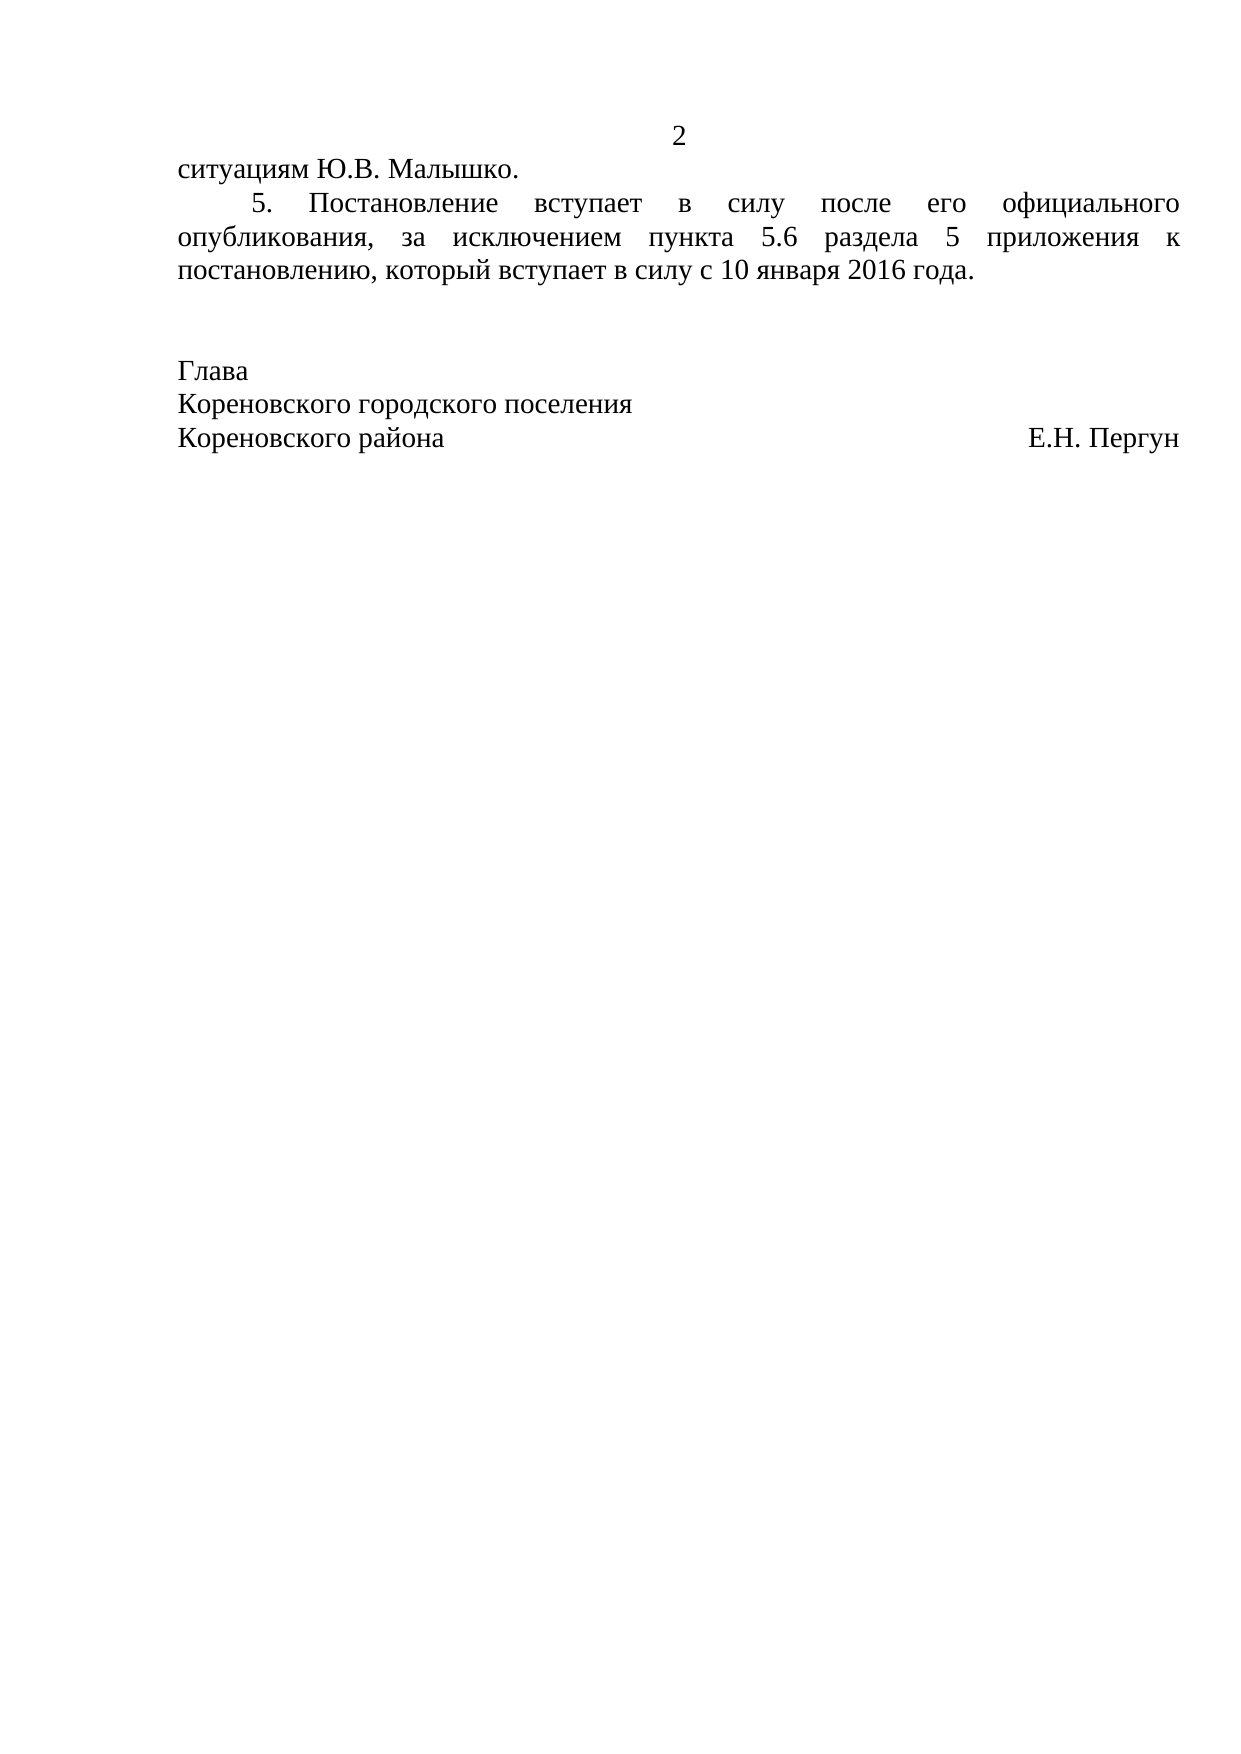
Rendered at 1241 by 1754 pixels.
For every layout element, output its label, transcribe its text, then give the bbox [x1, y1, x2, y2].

text 5. Постановление вступает в силу после его официального опубликования, за исключением пункта 5.6 раздела 5 приложения к постановлению, который вступает в силу с 10 января 2016 года. [177, 185, 1181, 286]
text Глава [177, 353, 1181, 386]
text Кореновского района Е.Н. Пергун [177, 420, 1181, 453]
text Кореновского городского поселения [177, 386, 1181, 420]
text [177, 152, 1181, 185]
